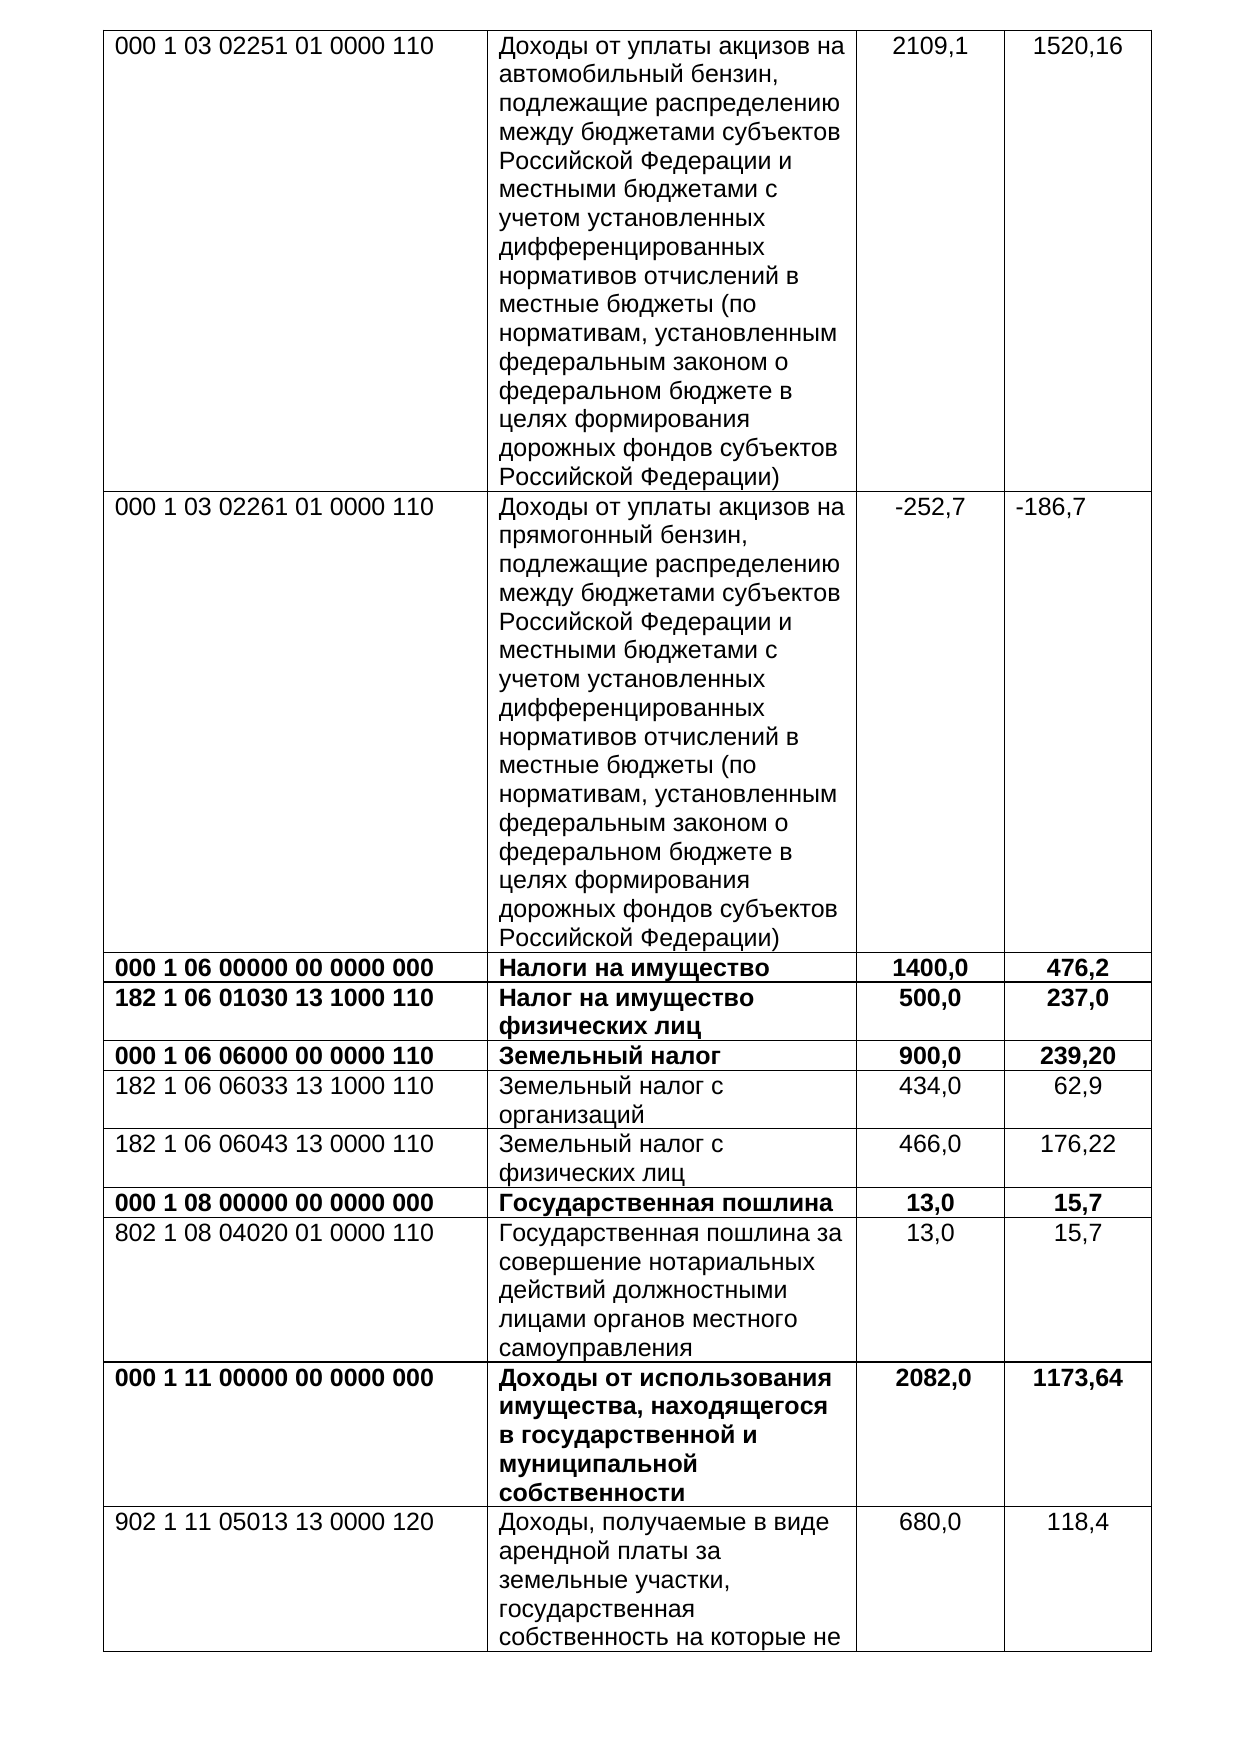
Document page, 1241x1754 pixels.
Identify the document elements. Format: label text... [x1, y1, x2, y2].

table_cell 000 1 06 06000 00 0000 110 [104, 1041, 487, 1070]
table_cell Доходы от использования имущества, находящегося в государственной и муниципальной собственности [488, 1363, 856, 1506]
table_cell Государственная пошлина за совершение нотариальных действий должностными лицами органов местного самоуправления [488, 1218, 856, 1361]
table_cell 000 1 06 00000 00 0000 000 [104, 953, 487, 981]
table_cell 802 1 08 04020 01 0000 110 [104, 1218, 487, 1361]
table_cell 1400,0 [857, 953, 1004, 981]
table_cell 476,2 [1005, 953, 1151, 981]
table_cell 182 1 06 01030 13 1000 110 [104, 983, 487, 1040]
table_cell -186,7 [1005, 492, 1151, 952]
table_cell 680,0 [857, 1507, 1004, 1651]
table_cell 000 1 03 02261 01 0000 110 [104, 492, 487, 952]
table_cell 500,0 [857, 983, 1004, 1040]
table_cell Доходы от уплаты акцизов на автомобильный бензин, подлежащие распределению между бюджетами субъектов Российской Федерации и местными бюджетами с учетом установленных дифференцированных нормативов отчислений в местные бюджеты (по нормативам, установленным федеральным законом о федеральном бюджете в целях формирования дорожных фондов субъектов Российской Федерации) [488, 31, 856, 491]
table_cell 62,9 [1005, 1071, 1151, 1128]
table_cell Доходы от уплаты акцизов на прямогонный бензин, подлежащие распределению между бюджетами субъектов Российской Федерации и местными бюджетами с учетом установленных дифференцированных нормативов отчислений в местные бюджеты (по нормативам, установленным федеральным законом о федеральном бюджете в целях формирования дорожных фондов субъектов Российской Федерации) [488, 492, 856, 952]
table_cell Земельный налог [488, 1041, 856, 1070]
table_cell 2109,1 [857, 31, 1004, 491]
table_cell 15,7 [1005, 1218, 1151, 1361]
table_cell 900,0 [857, 1041, 1004, 1070]
table_cell 13,0 [857, 1218, 1004, 1361]
table_cell 466,0 [857, 1129, 1004, 1187]
table_cell 1173,64 [1005, 1363, 1151, 1506]
table_cell Государственная пошлина [488, 1188, 856, 1217]
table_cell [104, 1507, 487, 1651]
table_cell Земельный налог с физических лиц [488, 1129, 856, 1187]
table_cell 434,0 [857, 1071, 1004, 1128]
table_cell 118,4 [1005, 1507, 1151, 1651]
table_cell 2082,0 [857, 1363, 1004, 1506]
table_cell 176,22 [1005, 1129, 1151, 1187]
table_cell Налог на имущество физических лиц [488, 983, 856, 1040]
table_cell 239,20 [1005, 1041, 1151, 1070]
table_cell 15,7 [1005, 1188, 1151, 1217]
table_cell 237,0 [1005, 983, 1151, 1040]
table_cell 182 1 06 06033 13 1000 110 [104, 1071, 487, 1128]
table_cell 000 1 08 00000 00 0000 000 [104, 1188, 487, 1217]
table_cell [488, 1507, 856, 1651]
table_cell 000 1 11 00000 00 0000 000 [104, 1363, 487, 1506]
table_cell Земельный налог с организаций [488, 1071, 856, 1128]
table_cell 13,0 [857, 1188, 1004, 1217]
table_cell 1520,16 [1005, 31, 1151, 491]
table_cell 182 1 06 06043 13 0000 110 [104, 1129, 487, 1187]
table_cell 000 1 03 02251 01 0000 110 [104, 31, 487, 491]
table_cell -252,7 [857, 492, 1004, 952]
table_cell Налоги на имущество [488, 953, 856, 981]
